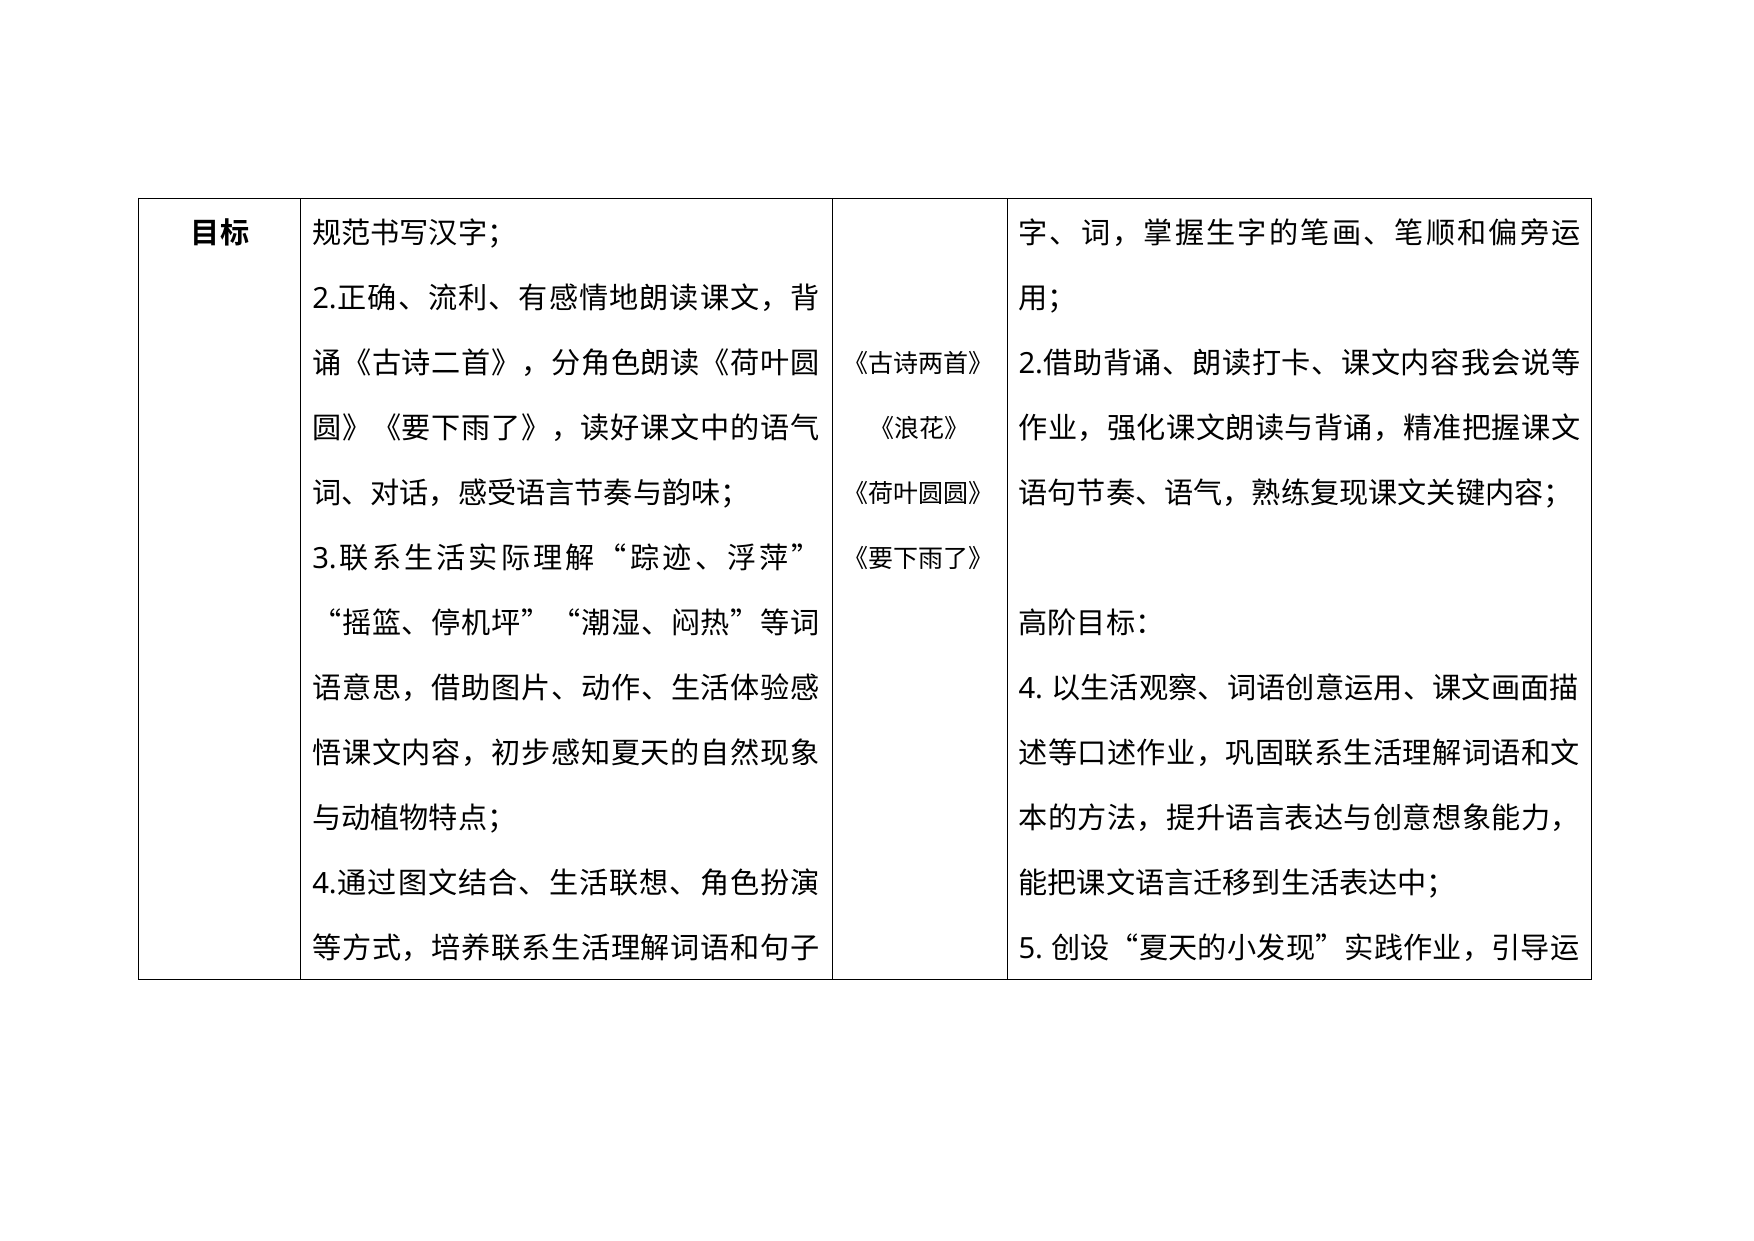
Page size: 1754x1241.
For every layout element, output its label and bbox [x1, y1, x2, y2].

table_cell [1008, 199, 1591, 979]
table_cell [301, 199, 832, 979]
table_cell [833, 199, 1007, 979]
